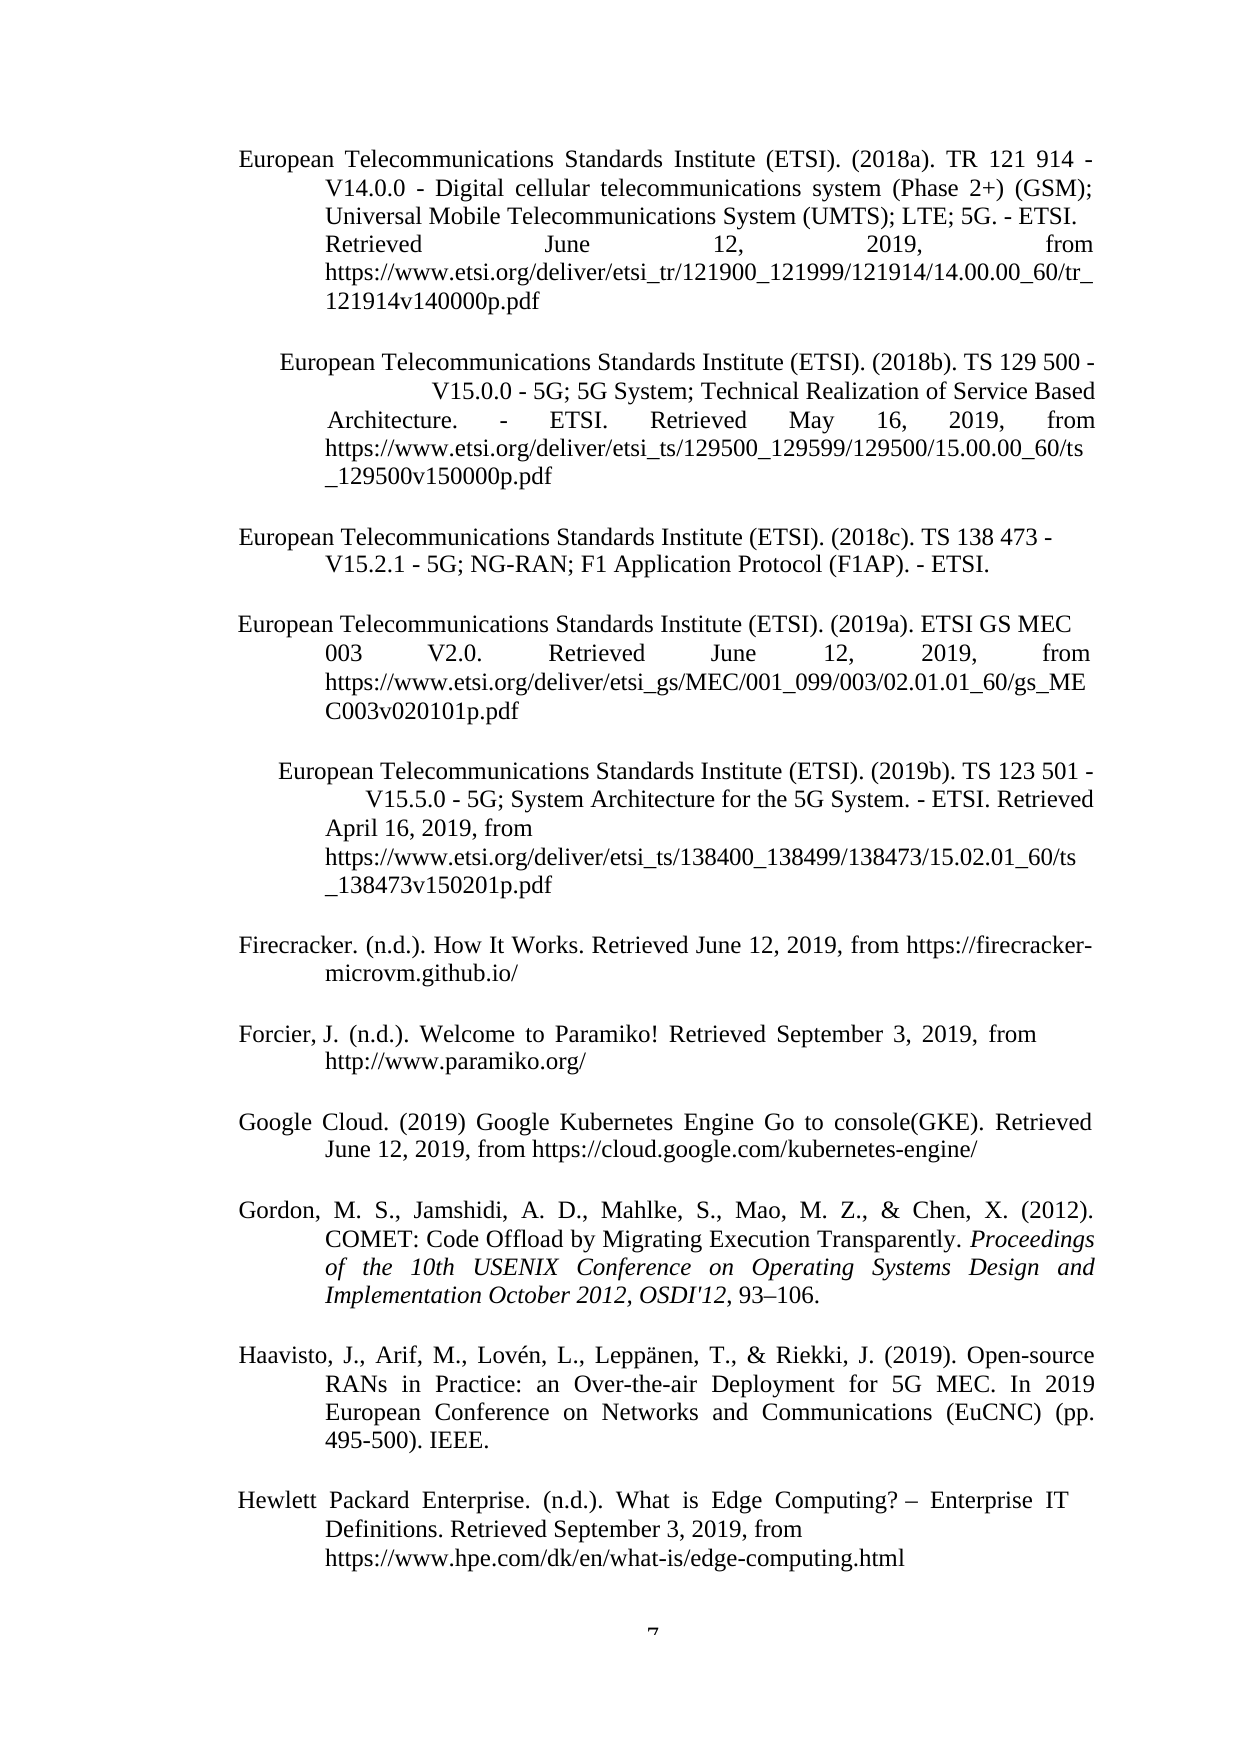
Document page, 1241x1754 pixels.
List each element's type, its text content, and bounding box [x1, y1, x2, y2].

text _138473v150201p.pdf [325, 871, 1201, 899]
text Hewlett Packard Enterprise. (n.d.). What is Edge Computing? – Enterprise IT Definitions. Retrieved September 3, 2019, from https://www.hpe.com/dk/en/what-is/edge-computing.html [237, 1485, 1077, 1572]
text Firecracker. (n.d.). How It Works. Retrieved June 12, 2019, from https://firecracker- microvm.github.io/ [238, 932, 1095, 987]
text Gordon, M. S., Jamshidi, A. D., Mahlke, S., Mao, M. Z., & Chen, X. (2012). COMET: Code Offload by Migrating Execution Transparently. Proceedings of the 10th USENIX Conference on Operating Systems Design and Implementation October 2012, OSDI'12, 93–106. [238, 1196, 1095, 1309]
text _129500v150000p.pdf [325, 462, 1201, 490]
text European Telecommunications Standards Institute (ETSI). (2018b). TS 129 500 - V15.0.0 - 5G; 5G System; Technical Realization of Service Based Architecture. - ETSI. Retrieved May 16, 2019, from [278, 347, 1095, 433]
text European Telecommunications Standards Institute (ETSI). (2019b). TS 123 501 - V15.5.0 - 5G; System Architecture for the 5G System. - ETSI. Retrieved [278, 758, 1096, 813]
text Google Cloud. (2019) Google Kubernetes Engine Go to console(GKE). Retrieved June 12, 2019, from https://cloud.google.com/kubernetes-engine/ [238, 1108, 1094, 1163]
text European Telecommunications Standards Institute (ETSI). (2018a). TR 121 914 - V14.0.0 - Digital cellular telecommunications system (Phase 2+) (GSM); Universal Mobile Telecommunications System (UMTS); LTE; 5G. - ETSI. Retrieved June 12, 2019, from https://www.etsi.org/deliver/etsi_tr/121900_121999/121914/14.00.00_60/tr_ 121914v140000p.pdf [238, 145, 1095, 314]
text European Telecommunications Standards Institute (ETSI). (2019a). ETSI GS MEC 003 V2.0. Retrieved June 12, 2019, from https://www.etsi.org/deliver/etsi_gs/MEC/001_099/003/02.01.01_60/gs_ME C003v020101p.pdf [237, 609, 1094, 724]
text Forcier, J. (n.d.). Welcome to Paramiko! Retrieved September 3, 2019, from http://www.paramiko.org/ [238, 1020, 1201, 1075]
text April 16, 2019, from https://www.etsi.org/deliver/etsi_ts/138400_138499/138473/15.02.01_60/ts [325, 814, 1201, 871]
text https://www.etsi.org/deliver/etsi_ts/129500_129599/129500/15.00.00_60/ts [325, 433, 1201, 462]
text Haavisto, J., Arif, M., Lovén, L., Leppänen, T., & Riekki, J. (2019). Open-source RANs in Practice: an Over-the-air Deployment for 5G MEC. In 2019 European Conference on Networks and Communications (EuCNC) (pp. 495-500). IEEE. [238, 1341, 1095, 1454]
text European Telecommunications Standards Institute (ETSI). (2018c). TS 138 473 - V15.2.1 - 5G; NG-RAN; F1 Application Protocol (F1AP). - ETSI. [238, 523, 1055, 578]
